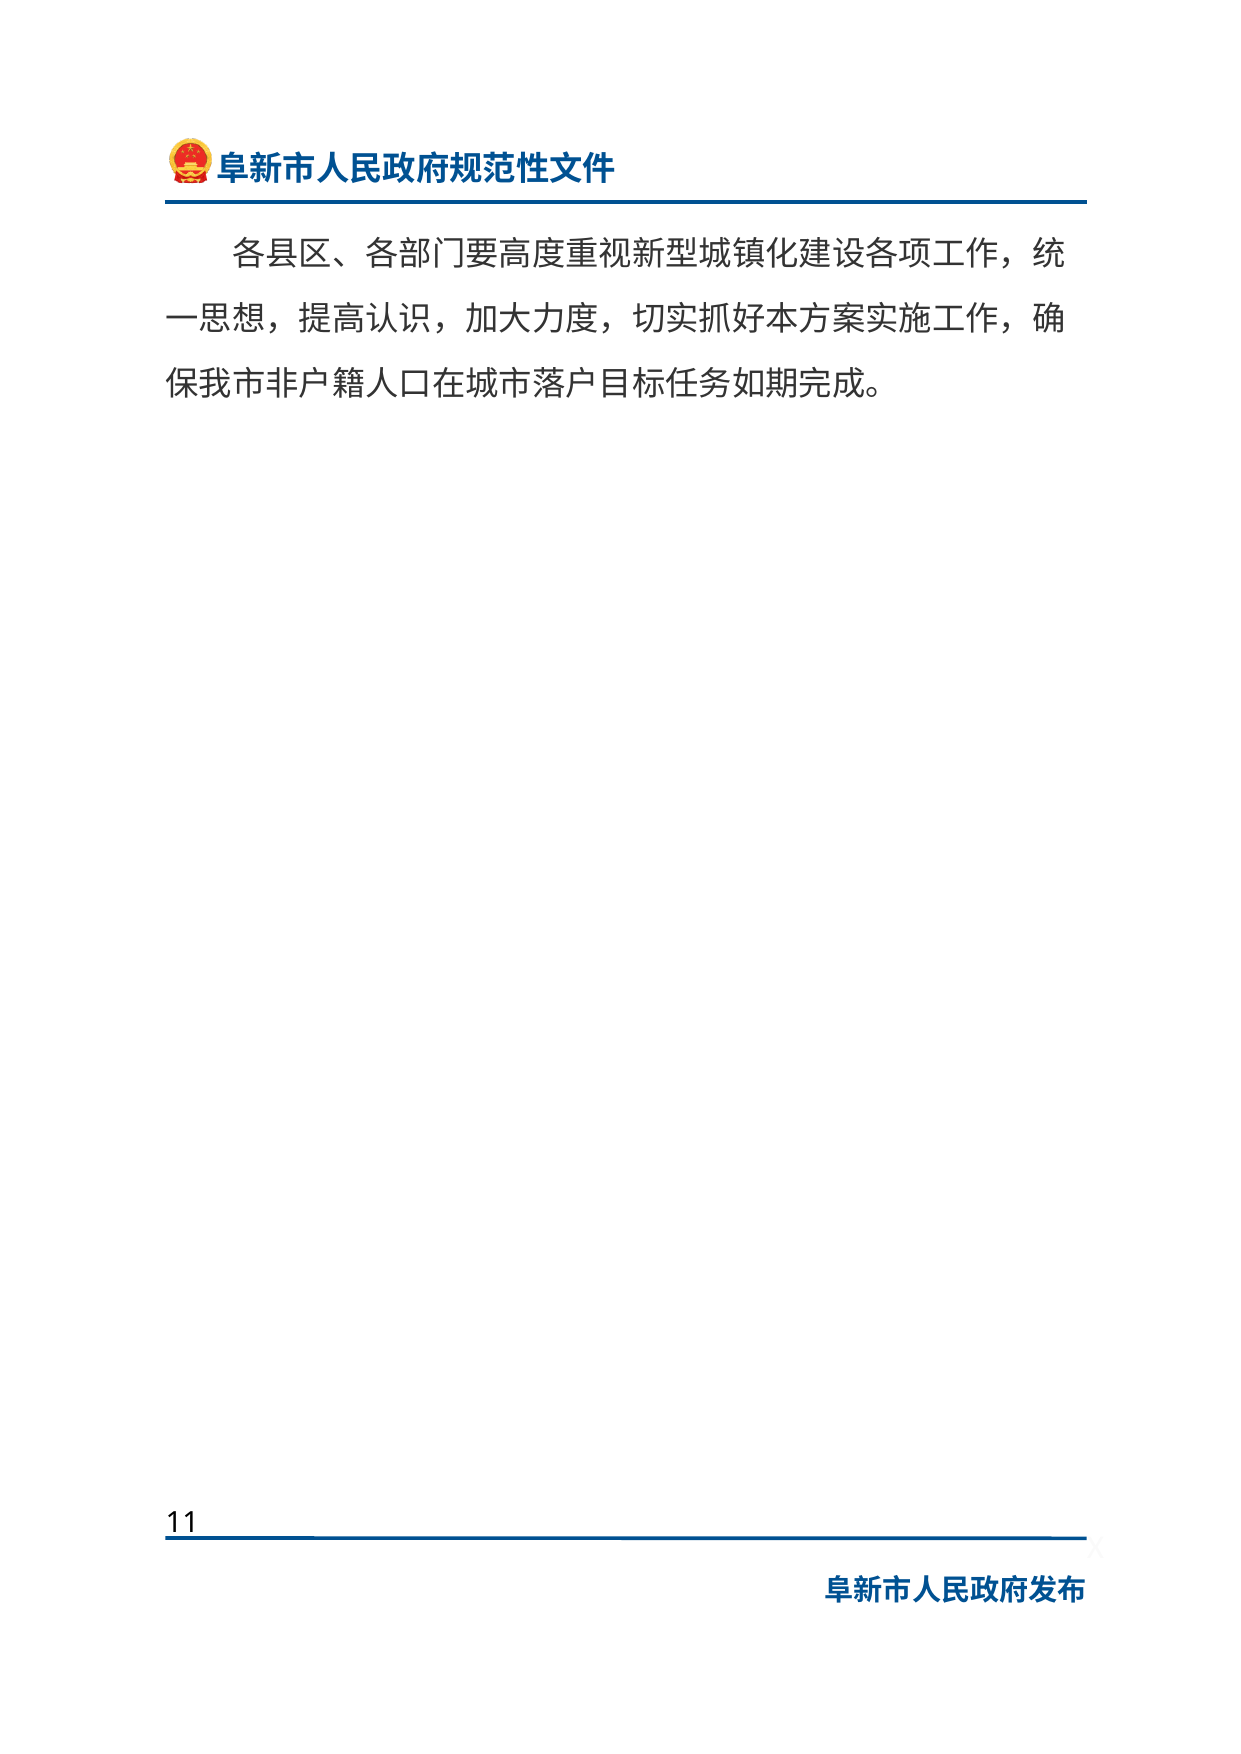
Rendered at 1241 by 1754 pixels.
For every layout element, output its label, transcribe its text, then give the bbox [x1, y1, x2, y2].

text 各县区、各部门要高度重视新型城镇化建设各项工作，统一思想，提高认识，加大力度，切实抓好本方案实施工作，确保我市非户籍人口在城市落户目标任务如期完成。 [165, 219, 1087, 414]
picture [165, 136, 216, 187]
